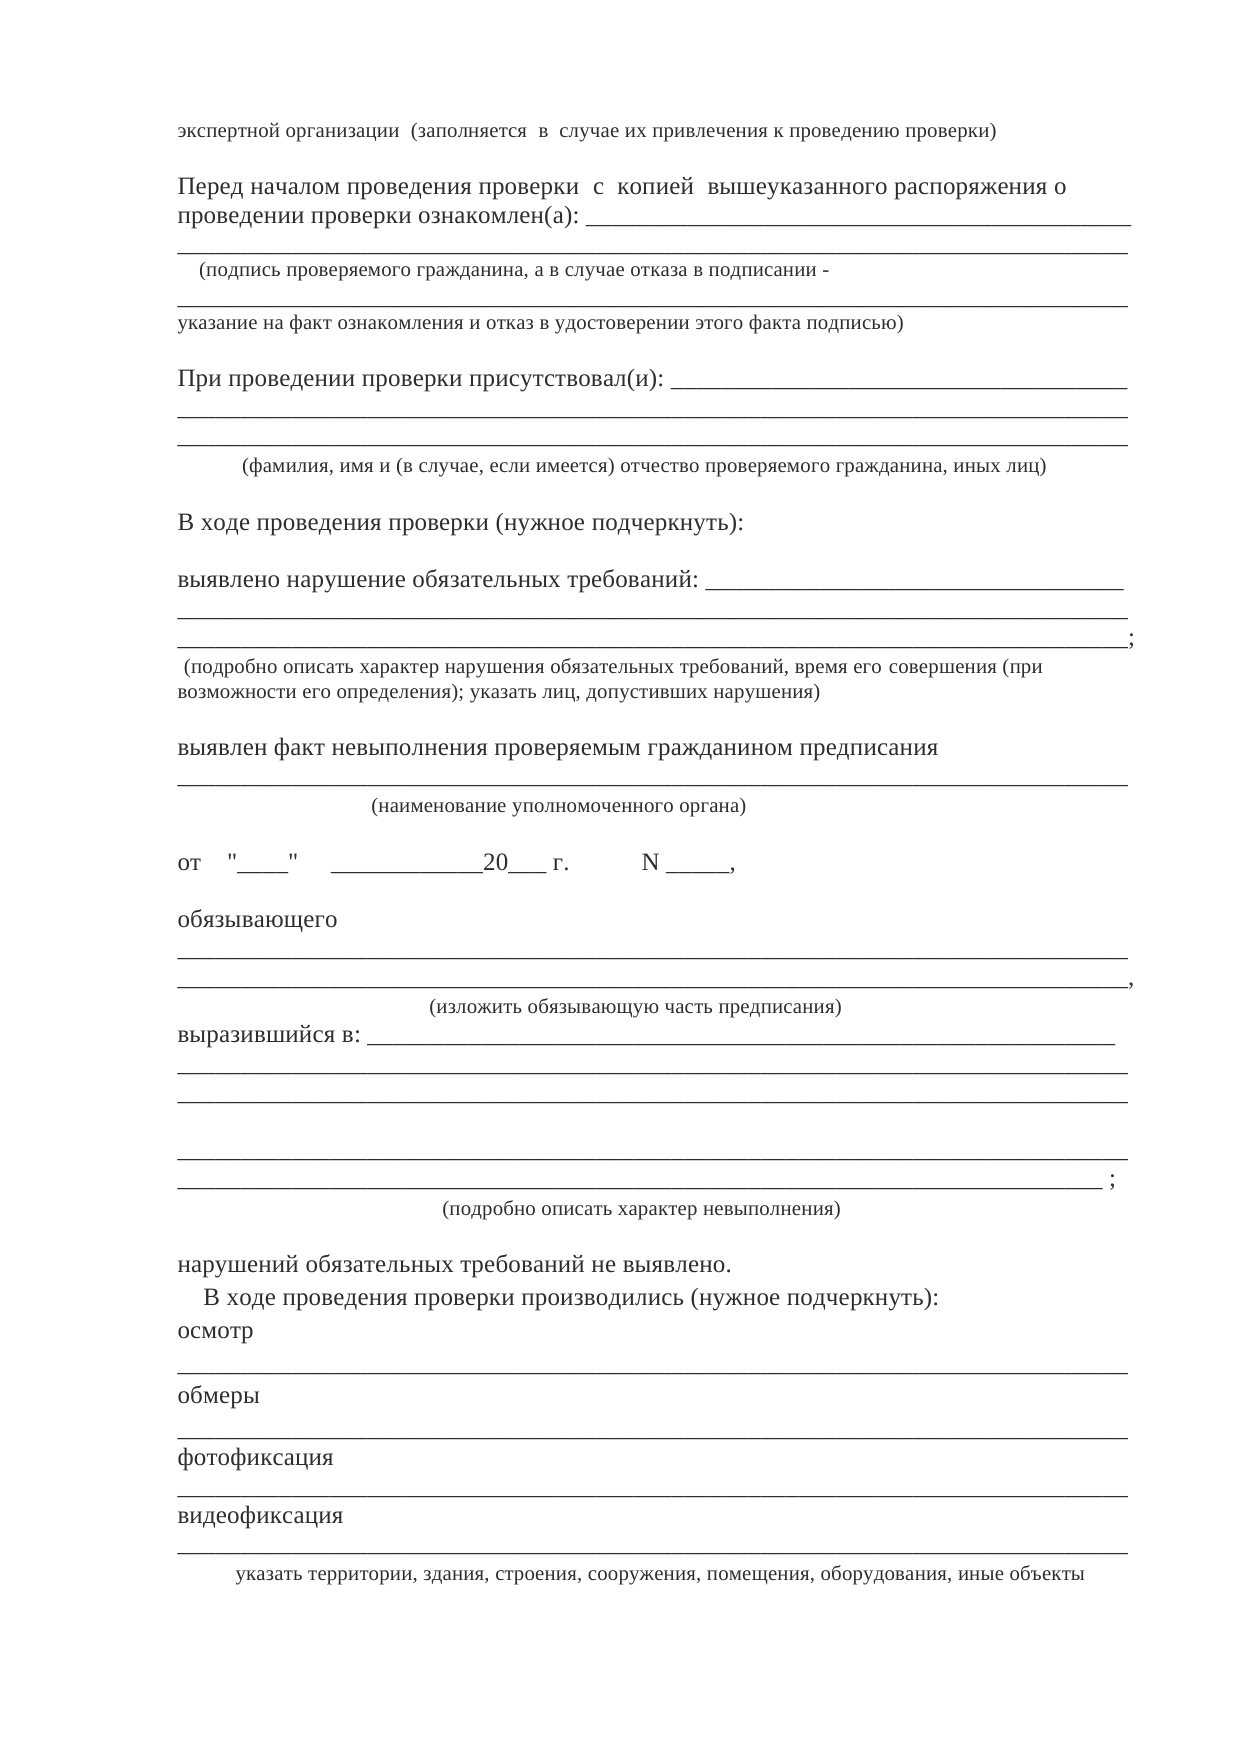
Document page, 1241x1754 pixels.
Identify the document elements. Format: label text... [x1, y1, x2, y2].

text В ходе проведения проверки производились (нужное подчеркнуть): [177, 1278, 1152, 1311]
text обязывающего ___________________________________________________________________________ ___________________________________________________________________________, (изложить обязывающую часть предписания) выразившийся в: ___________________________________________________________ ___________________________________________________________________________ ___________________________________________________________________________ ___________________________________________________________________________ _________________________________________________________________________ ; (подробно описать характер невыполнения) нарушений обязательных требований не выявлено. [177, 904, 1152, 1278]
text обмеры ___________________________________________________________________________ [177, 1377, 1152, 1442]
text выявлено нарушение обязательных требований: _________________________________ ___________________________________________________________________________ ___________________________________________________________________________; (подробно описать характер нарушения обязательных требований, время его совершения (при возможности его определения); указать лиц, допустивших нарушения) выявлен факт невыполнения проверяемым гражданином предписания ___________________________________________________________________________ (наименование уполномоченного органа) [177, 564, 1152, 847]
text осмотр ___________________________________________________________________________ [177, 1311, 1152, 1377]
text фотофиксация ___________________________________________________________________________ видеофиксация ___________________________________________________________________________ указать территории, здания, строения, сооружения, помещения, оборудования, иные объекты [177, 1442, 1152, 1615]
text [177, 118, 1152, 564]
text от "____" ____________20___ г. N _____, [177, 847, 1152, 876]
